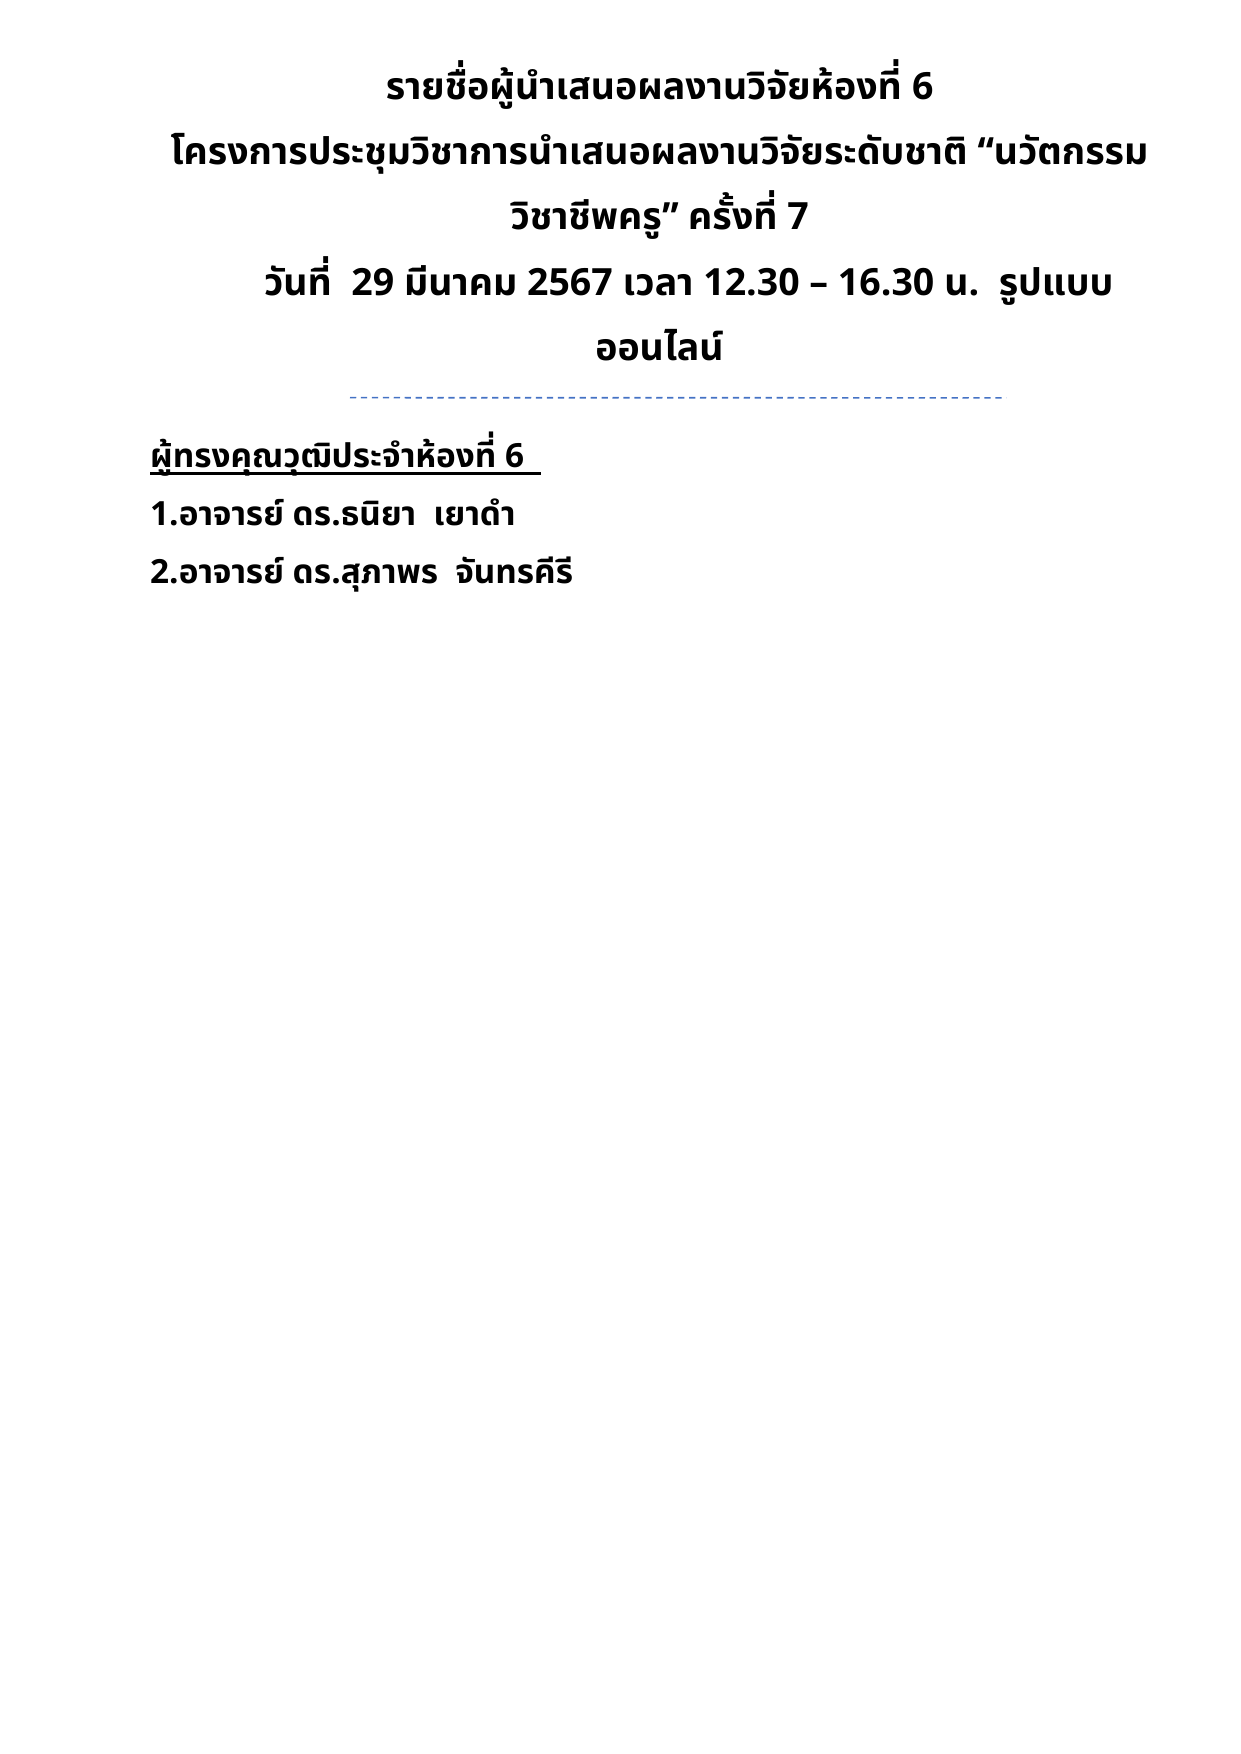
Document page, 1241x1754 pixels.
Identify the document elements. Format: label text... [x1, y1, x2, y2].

text 2.อาจารย์ ดร.สุภาพร จันทรคีรี [150, 548, 1090, 598]
text รายชื่อผู้นำเสนอผลงานวิจัยห้องที่ 6 [150, 59, 1169, 116]
text โครงการประชุมวิชาการนำเสนอผลงานวิจัยระดับชาติ “นวัตกรรมวิชาชีพครู” ครั้งที่ 7 [150, 124, 1169, 247]
text วันที่ 29 มีนาคม 2567 เวลา 12.30 – 16.30 น. รูปแบบออนไลน์ [150, 255, 1169, 377]
text ผู้ทรงคุณวุฒิประจำห้องที่ 6 [150, 431, 1090, 482]
text 1.อาจารย์ ดร.ธนิยา เยาดำ [150, 489, 1090, 540]
